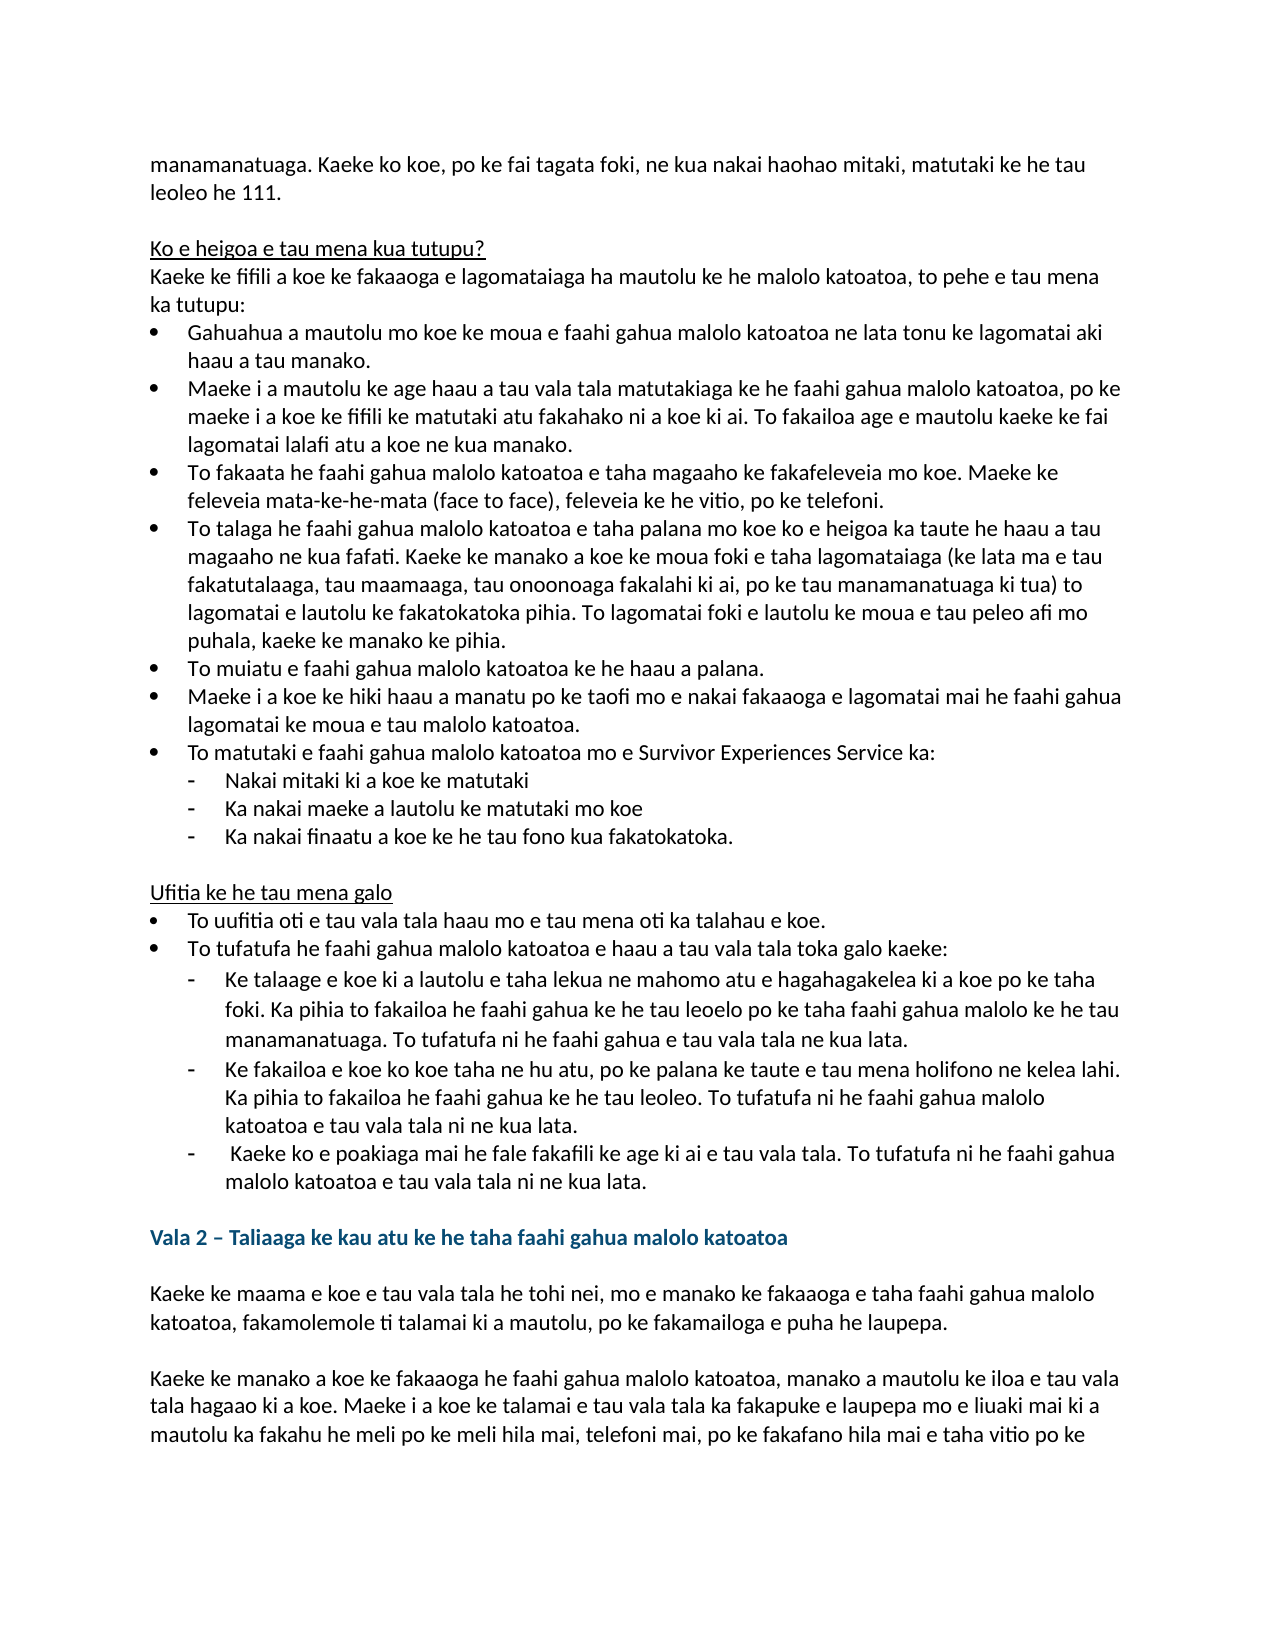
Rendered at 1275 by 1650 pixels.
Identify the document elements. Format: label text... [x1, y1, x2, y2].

list To talaga he faahi gahua malolo katoatoa e taha palana mo koe ko e heigoa ka taute he haau a tau magaaho ne kua fafati. Kaeke ke manako a koe ke moua foki e taha lagomataiaga (ke lata ma e tau fakatutalaaga, tau maamaaga, tau onoonoaga fakalahi ki ai, po ke tau manamanatuaga ki tua) to lagomatai e lautolu ke fakatokatoka pihia. To lagomatai foki e lautolu ke moua e tau peleo afi mo puhala, kaeke ke manako ke pihia. [150, 514, 1125, 654]
list Ka nakai maeke a lautolu ke matutaki mo koe [187, 794, 1112, 822]
text Kaeke ke maama e koe e tau vala tala he tohi nei, mo e manako ke fakaaoga e taha faahi gahua malolo katoatoa, fakamolemole ti talamai ki a mautolu, po ke fakamailoga e puha he laupepa. [150, 1279, 1125, 1336]
list To uufitia oti e tau vala tala haau mo e tau mena oti ka talahau e koe. [150, 907, 1112, 934]
list To matutaki e faahi gahua malolo katoatoa mo e Survivor Experiences Service ka: [150, 738, 1112, 766]
list Gahuahua a mautolu mo koe ke moua e faahi gahua malolo katoatoa ne lata tonu ke lagomatai aki haau a tau manako. [150, 318, 1125, 374]
list Ke talaage e koe ki a lautolu e taha lekua ne mahomo atu e hagahagakelea ki a koe po ke taha foki. Ka pihia to fakailoa he faahi gahua ke he tau leoelo po ke taha faahi gahua malolo ke he tau manamanatuaga. To tufatufa ni he faahi gahua e tau vala tala ne kua lata. [187, 965, 1125, 1053]
list Ke fakailoa e koe ko koe taha ne hu atu, po ke palana ke taute e tau mena holifono ne kelea lahi. Ka pihia to fakailoa he faahi gahua ke he tau leoleo. To tufatufa ni he faahi gahua malolo katoatoa e tau vala tala ni ne kua lata. [187, 1055, 1125, 1139]
text Ko e heigoa e tau mena kua tutupu? [150, 234, 1125, 262]
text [150, 150, 1119, 206]
list To muiatu e faahi gahua malolo katoatoa ke he haau a palana. [150, 654, 1125, 682]
list Nakai mitaki ki a koe ke matutaki [187, 766, 1112, 794]
list Maeke i a mautolu ke age haau a tau vala tala matutakiaga ke he faahi gahua malolo katoatoa, po ke maeke i a koe ke fifili ke matutaki atu fakahako ni a koe ki ai. To fakailoa age e mautolu kaeke ke fai lagomatai lalafi atu a koe ne kua manako. [150, 374, 1125, 458]
text Kaeke ke fifili a koe ke fakaaoga e lagomataiaga ha mautolu ke he malolo katoatoa, to pehe e tau mena ka tutupu: [150, 262, 1125, 318]
text Ufitia ke he tau mena galo [150, 878, 1125, 907]
list Ka nakai finaatu a koe ke he tau fono kua fakatokatoka. [187, 822, 1112, 851]
text Vala 2 – Taliaaga ke kau atu ke he taha faahi gahua malolo katoatoa [150, 1223, 1125, 1252]
list To fakaata he faahi gahua malolo katoatoa e taha magaaho ke fakafeleveia mo koe. Maeke ke feleveia mata-ke-he-mata (face to face), feleveia ke he vitio, po ke telefoni. [150, 458, 1125, 514]
list To tufatufa he faahi gahua malolo katoatoa e haau a tau vala tala toka galo kaeke: [150, 934, 1125, 963]
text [150, 1364, 1125, 1448]
list Kaeke ko e poakiaga mai he fale fakafili ke age ki ai e tau vala tala. To tufatufa ni he faahi gahua malolo katoatoa e tau vala tala ni ne kua lata. [187, 1139, 1125, 1196]
list Maeke i a koe ke hiki haau a manatu po ke taofi mo e nakai fakaaoga e lagomatai mai he faahi gahua lagomatai ke moua e tau malolo katoatoa. [150, 682, 1125, 738]
